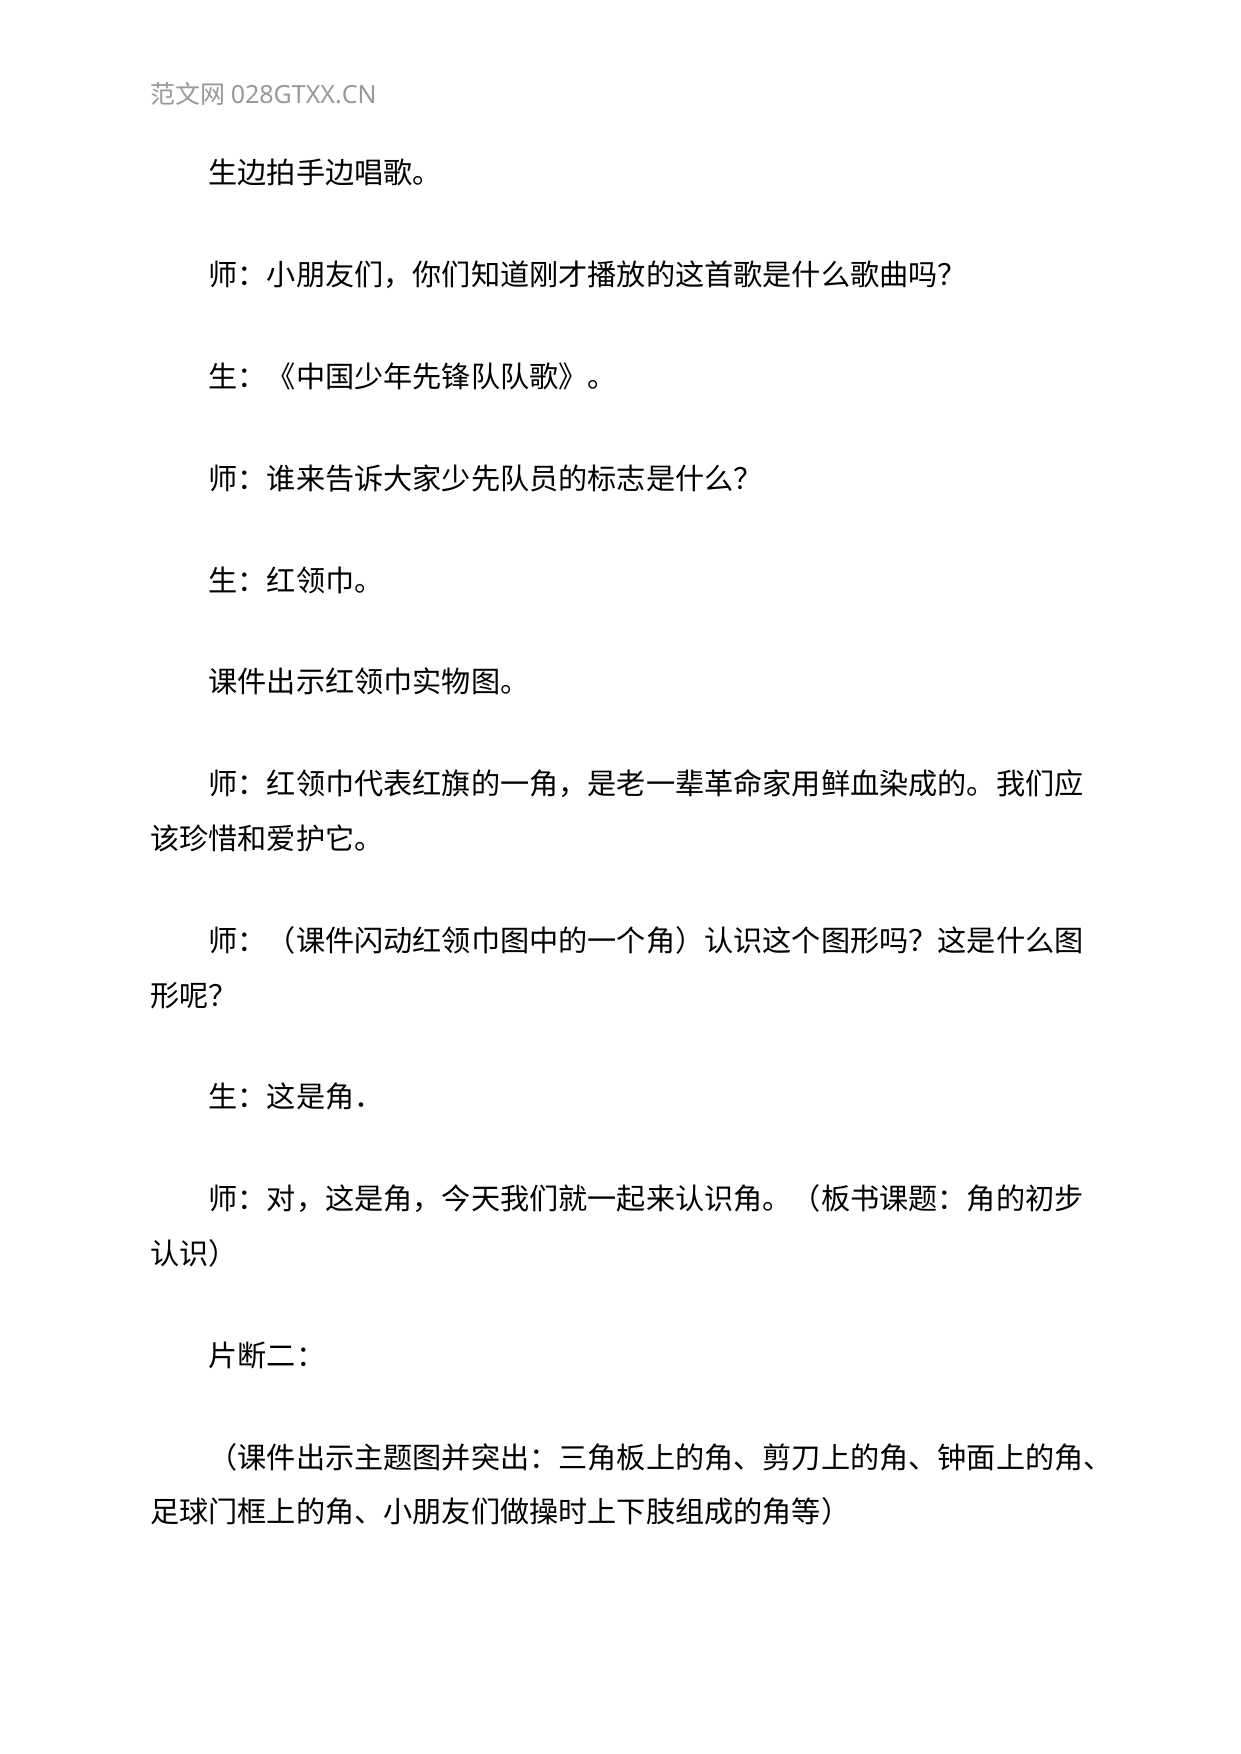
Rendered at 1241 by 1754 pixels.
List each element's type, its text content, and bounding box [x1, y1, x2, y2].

text 课件出示红领巾实物图。 [150, 659, 1090, 701]
text 生：《中国少年先锋队队歌》。 [150, 353, 1090, 396]
text 师：（课件闪动红领巾图中的一个角）认识这个图形吗？这是什么图形呢？ [150, 917, 1090, 1014]
text 生：这是角． [150, 1074, 1090, 1116]
text （课件出示主题图并突出：三角板上的角、剪刀上的角、钟面上的角、足球门框上的角、小朋友们做操时上下肢组成的角等） [150, 1434, 1090, 1531]
text 师：红领巾代表红旗的一角，是老一辈革命家用鲜血染成的。我们应该珍惜和爱护它。 [150, 761, 1090, 858]
text 师：谁来告诉大家少先队员的标志是什么？ [150, 455, 1090, 498]
text 生边拍手边唱歌。 [150, 150, 1090, 192]
text 片断二： [150, 1332, 1090, 1375]
text 生：红领巾。 [150, 557, 1090, 599]
text 师：对，这是角，今天我们就一起来认识角。（板书课题：角的初步认识） [150, 1176, 1090, 1273]
text 师：小朋友们，你们知道刚才播放的这首歌是什么歌曲吗？ [150, 252, 1090, 294]
